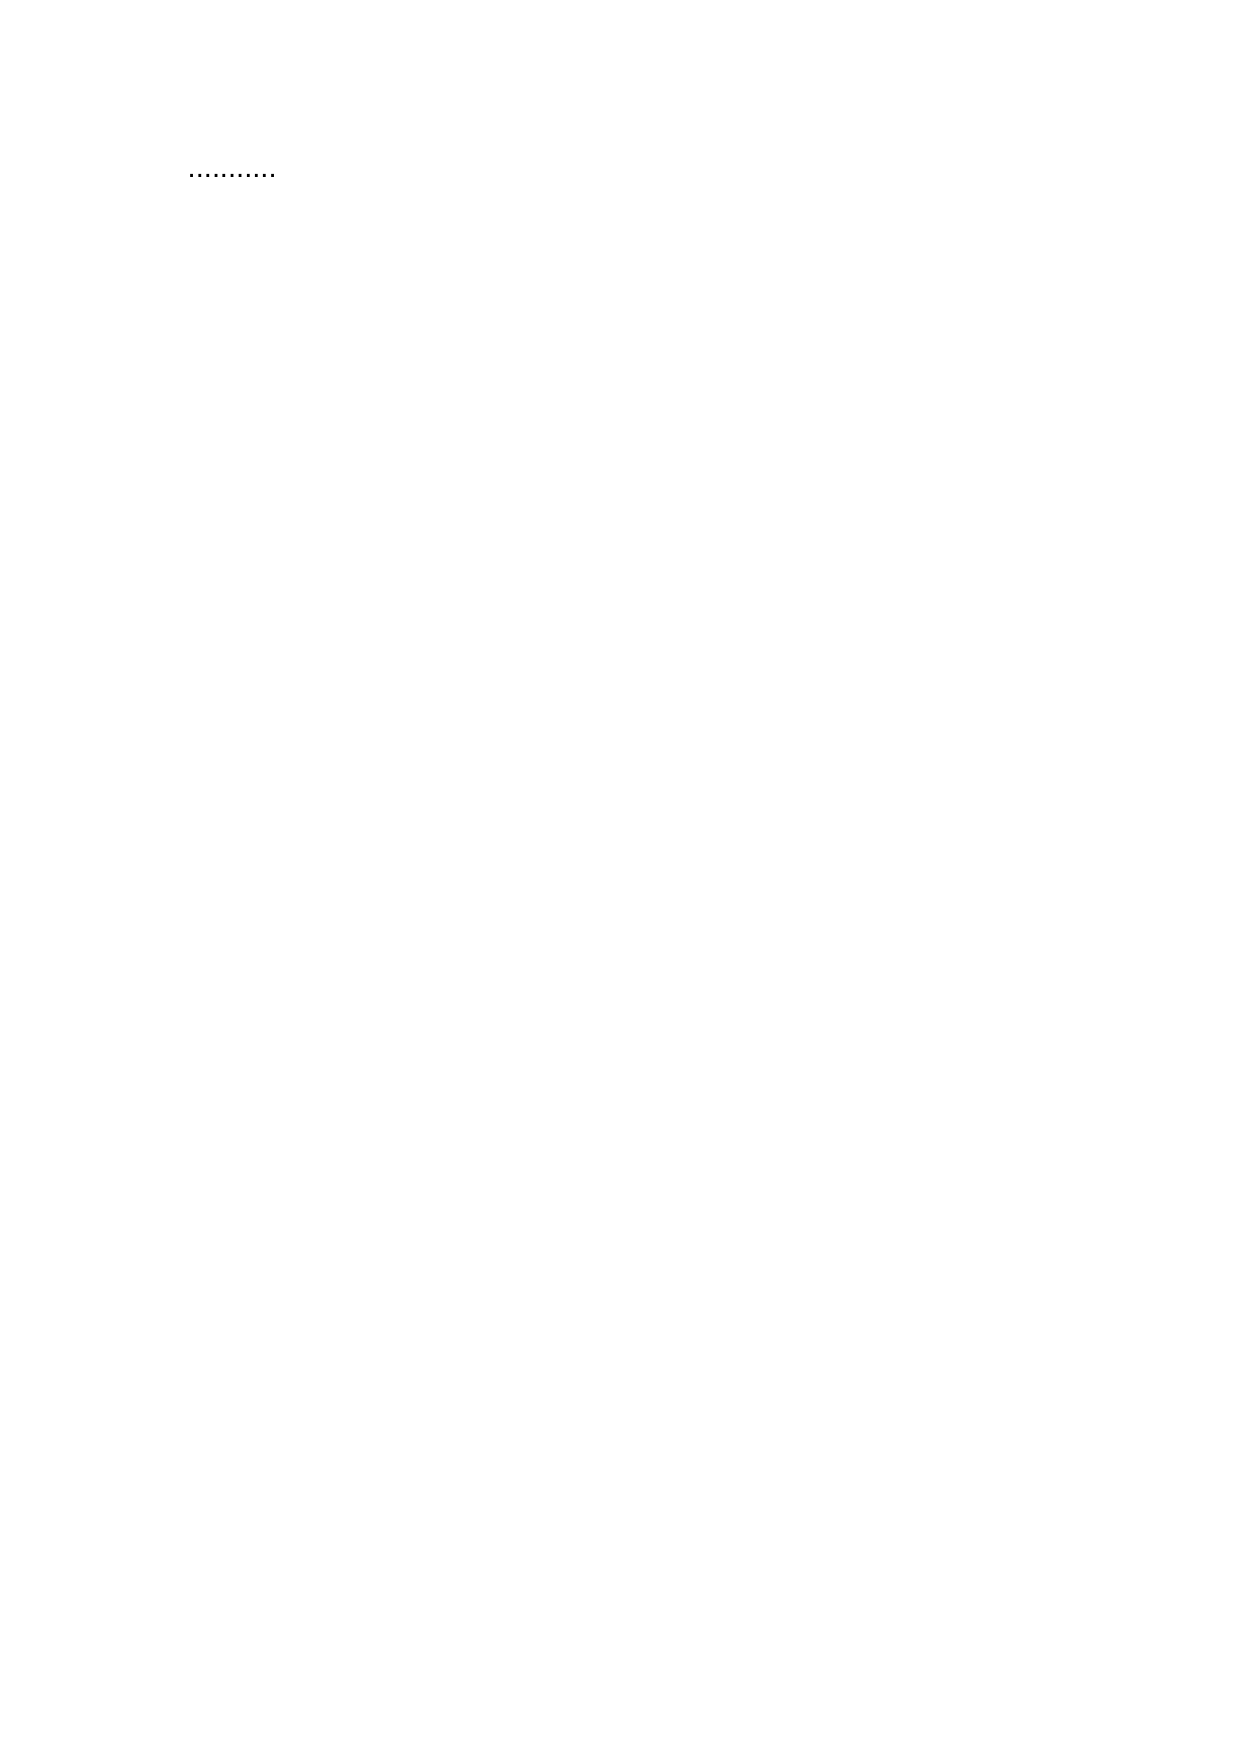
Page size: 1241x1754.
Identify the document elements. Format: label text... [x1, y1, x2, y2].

text ........... [187, 150, 1053, 183]
